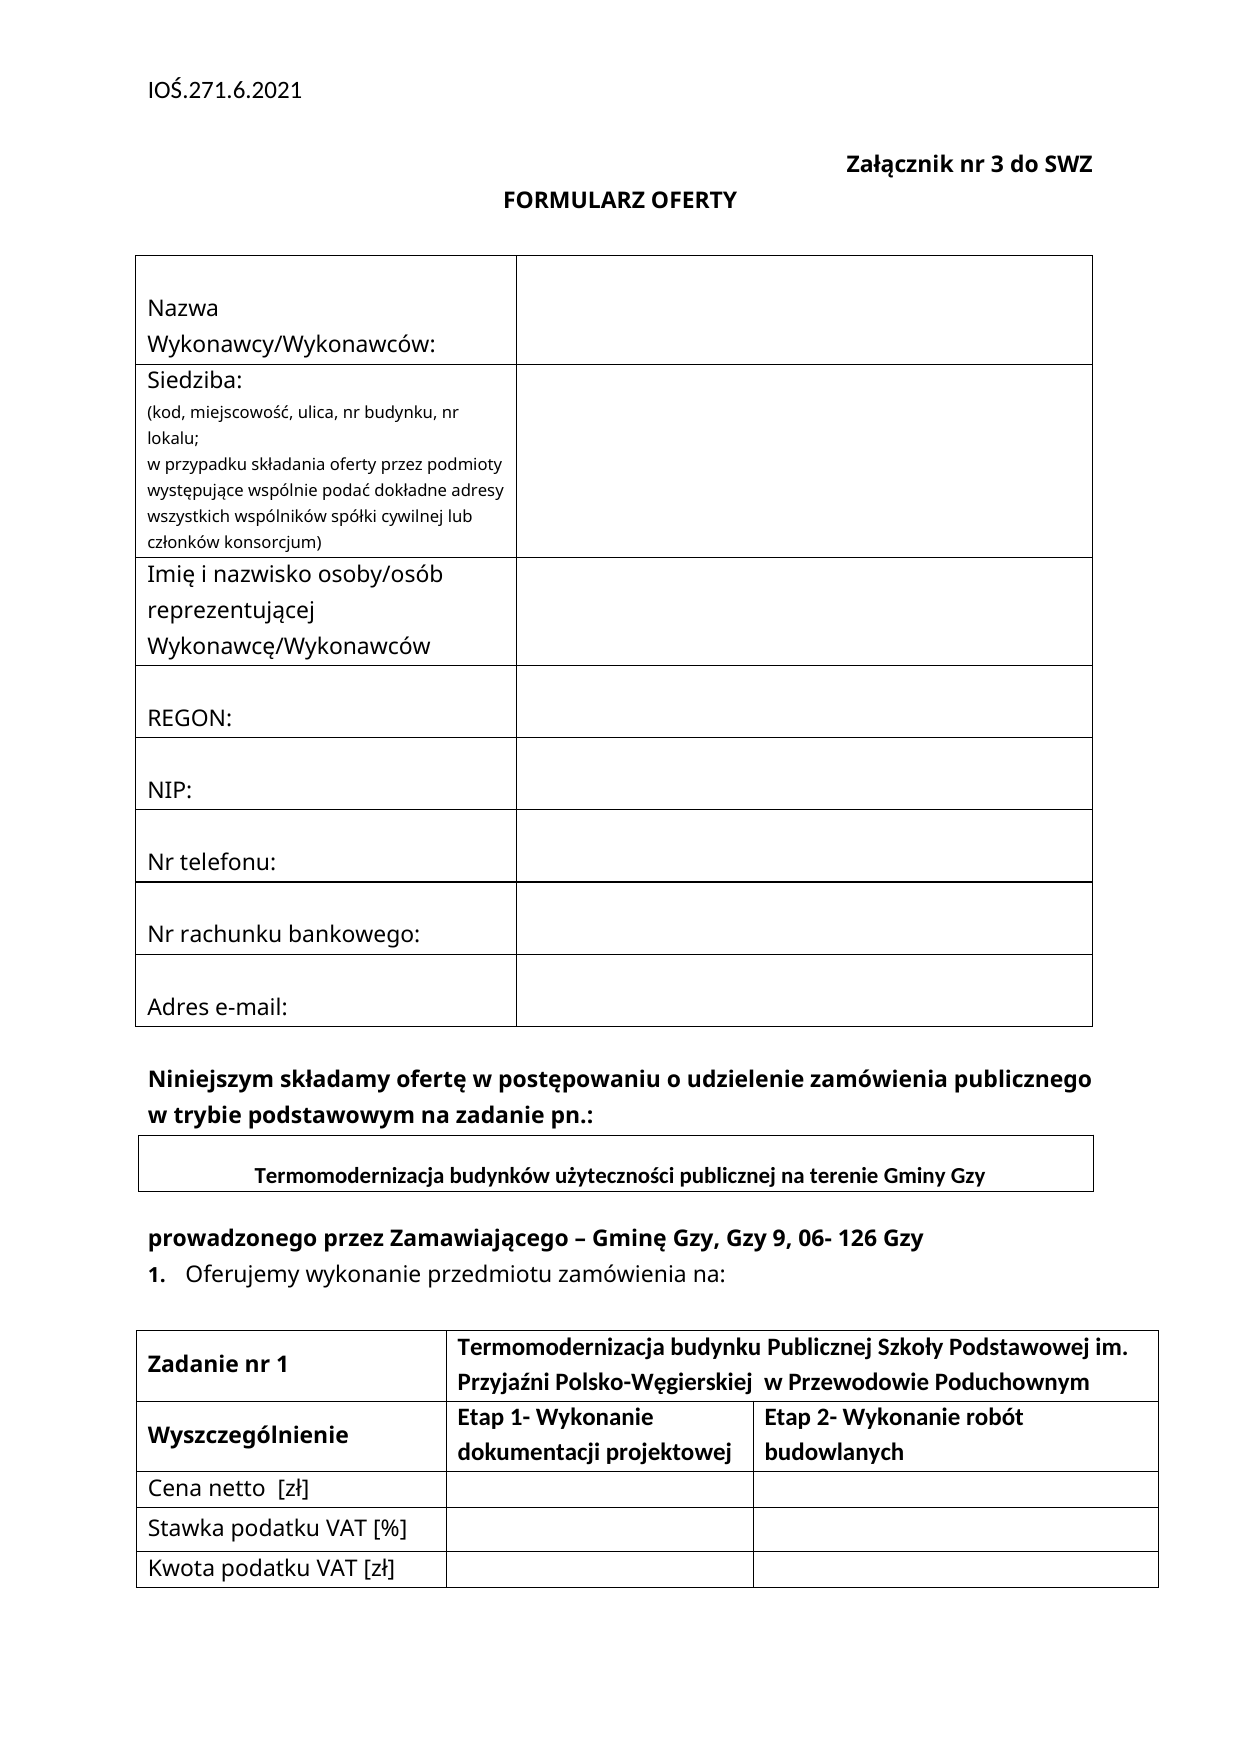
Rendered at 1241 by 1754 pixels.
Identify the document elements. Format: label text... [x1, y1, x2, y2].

list Załącznik nr 3 do SWZ [148, 148, 1093, 179]
table_cell [517, 810, 1092, 881]
table_cell [754, 1552, 1158, 1587]
list Oferujemy wykonanie przedmiotu zamówienia na: [148, 1258, 1093, 1289]
table_cell [517, 558, 1092, 665]
table_cell [517, 883, 1092, 953]
table_cell Kwota podatku VAT [zł] [137, 1552, 446, 1587]
table_cell [517, 666, 1092, 737]
table_cell Stawka podatku VAT [%] [137, 1508, 446, 1551]
table_cell Nr rachunku bankowego: [136, 883, 516, 953]
table_cell REGON: [136, 666, 516, 737]
table_cell Adres e-mail: [136, 955, 516, 1026]
table_header Zadanie nr 1 [137, 1331, 446, 1401]
table_cell [517, 365, 1092, 557]
list FORMULARZ OFERTY [148, 183, 1093, 215]
table_cell [447, 1552, 753, 1587]
table_header Nazwa Wykonawcy/Wykonawców: [136, 256, 516, 363]
table_cell [447, 1472, 753, 1507]
table_cell [754, 1508, 1158, 1551]
table_cell NIP: [136, 738, 516, 809]
table_cell [517, 955, 1092, 1026]
text prowadzonego przez Zamawiającego – Gminę Gzy, Gzy 9, 06- 126 Gzy [148, 1222, 1093, 1253]
table_header Termomodernizacja budynku Publicznej Szkoły Podstawowej im. Przyjaźni Polsko-Węgierskiej w Przewodowie Poduchownym [447, 1331, 1158, 1401]
text Niniejszym składamy ofertę w postępowaniu o udzielenie zamówienia publicznego w trybie podstawowym na zadanie pn.: [148, 1063, 1093, 1130]
table_cell Cena netto [zł] [137, 1472, 446, 1507]
table_cell Wyszczególnienie [137, 1402, 446, 1471]
table_cell Siedziba: (kod, miejscowość, ulica, nr budynku, nr lokalu; w przypadku składania oferty przez podmioty występujące wspólnie podać dokładne adresy wszystkich wspólników spółki cywilnej lub członków konsorcjum) [136, 365, 516, 557]
table_cell [517, 738, 1092, 809]
table_header [517, 256, 1092, 363]
table_cell [447, 1508, 753, 1551]
table_cell Nr telefonu: [136, 810, 516, 881]
table_cell Imię i nazwisko osoby/osób reprezentującej Wykonawcę/Wykonawców [136, 558, 516, 665]
text Termomodernizacja budynków użyteczności publicznej na terenie Gminy Gzy [139, 1158, 1093, 1191]
table_cell Etap 1- Wykonanie dokumentacji projektowej [447, 1402, 753, 1471]
table_cell [754, 1472, 1158, 1507]
table_cell Etap 2- Wykonanie robót budowlanych [754, 1402, 1158, 1471]
